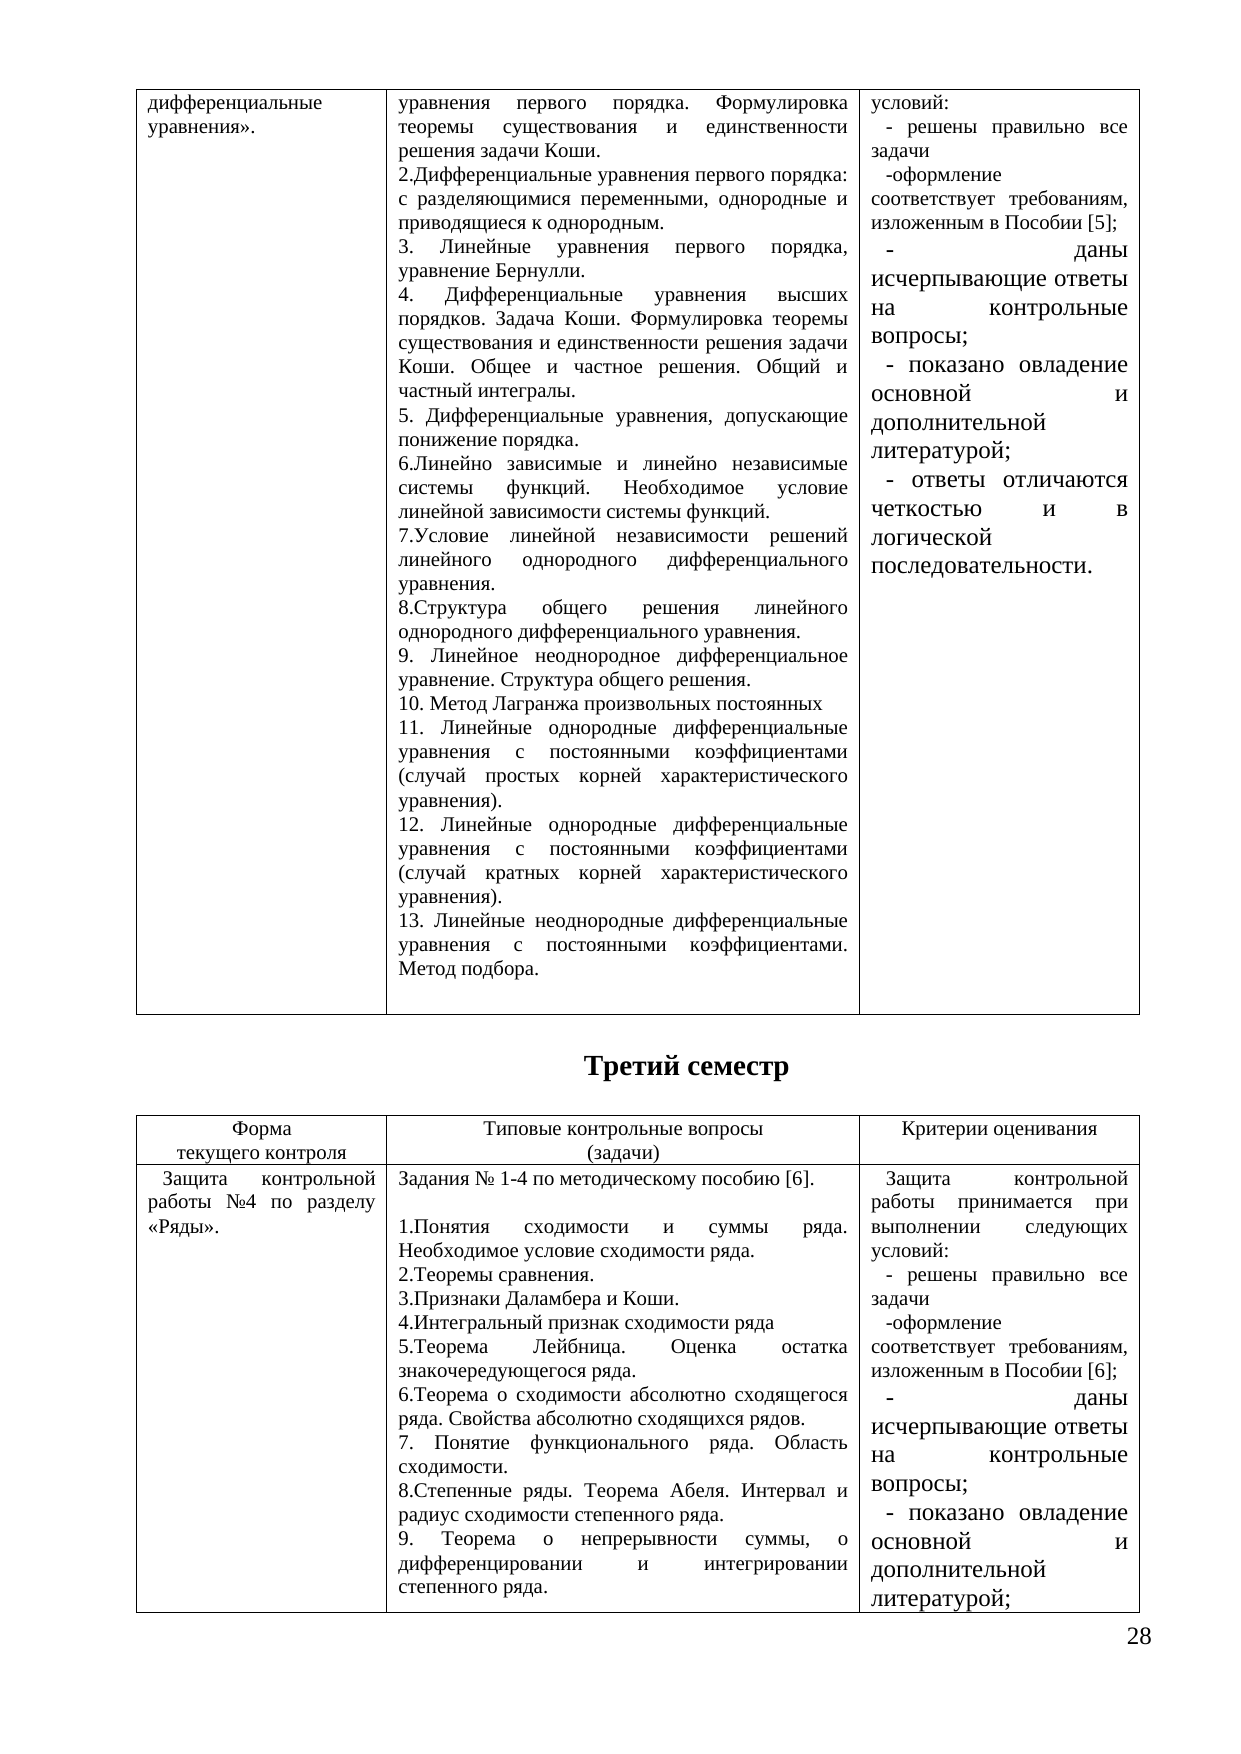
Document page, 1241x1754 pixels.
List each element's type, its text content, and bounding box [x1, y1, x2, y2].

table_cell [137, 1165, 386, 1612]
table_header Критерии оценивания [860, 1116, 1139, 1164]
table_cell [137, 90, 386, 1013]
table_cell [860, 1165, 1139, 1612]
table_header Типовые контрольные вопросы (задачи) [387, 1116, 859, 1164]
text Третий семестр [148, 1048, 1152, 1082]
table_header Форма текущего контроля [137, 1116, 386, 1164]
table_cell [860, 90, 1139, 1013]
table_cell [387, 90, 859, 1013]
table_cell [387, 1165, 859, 1612]
